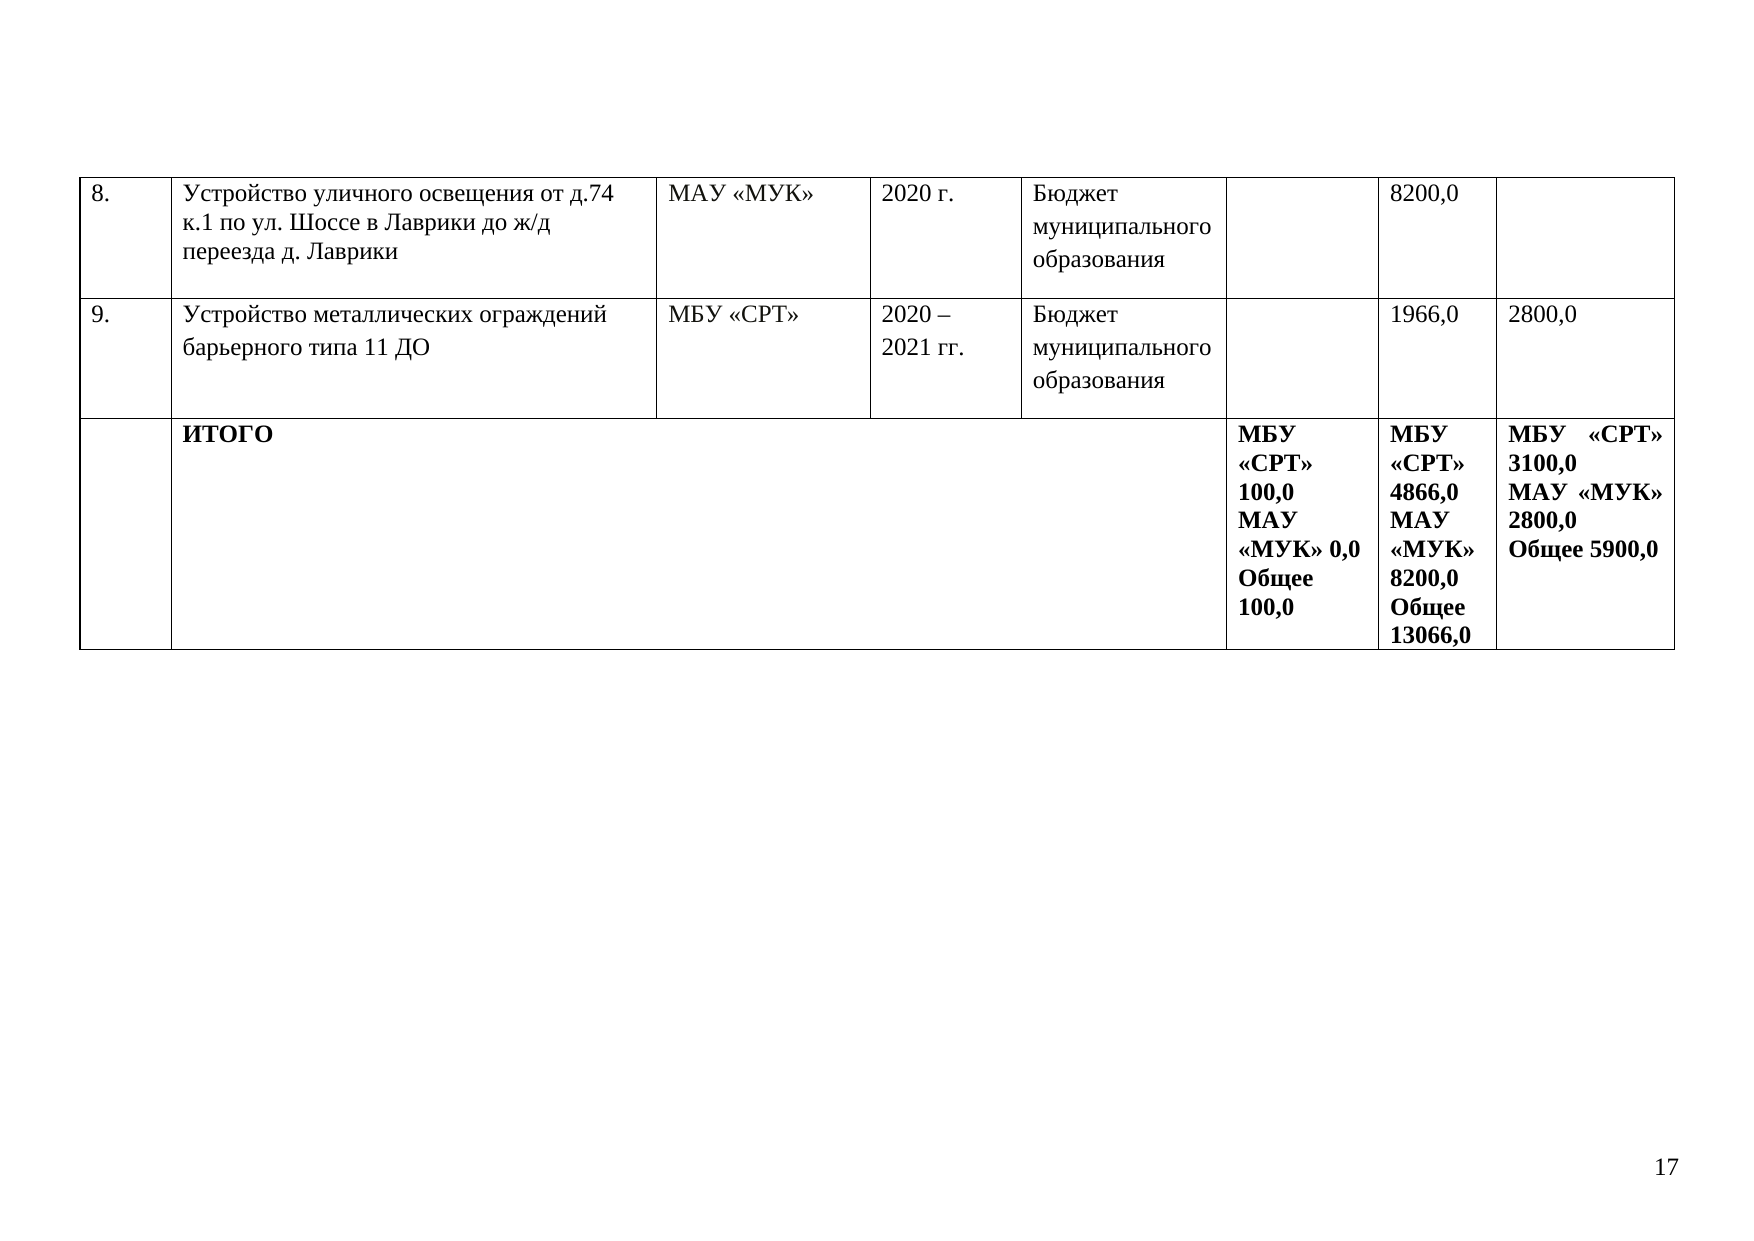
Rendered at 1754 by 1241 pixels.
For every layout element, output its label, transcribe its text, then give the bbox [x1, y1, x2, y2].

table_cell 2800,0 [1497, 299, 1674, 418]
table_cell 2020 г. [871, 178, 1021, 298]
table_cell ИТОГО [172, 419, 1226, 649]
table_cell [1227, 299, 1378, 418]
table_cell Устройство уличного освещения от д.74 к.1 по ул. Шоссе в Лаврики до ж/д переезда д. Лаврики [172, 178, 656, 298]
table_cell МБУ «СРТ» [657, 299, 870, 418]
table_cell МБУ «СРТ» 3100,0 МАУ «МУК» 2800,0 Общее 5900,0 [1497, 419, 1674, 649]
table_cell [1022, 178, 1226, 298]
table_cell 8200,0 [1379, 178, 1496, 298]
table_cell [1227, 178, 1378, 298]
table_cell [81, 299, 171, 418]
table_cell Бюджет муниципального образования [1022, 299, 1226, 418]
table_cell МАУ «МУК» [657, 178, 870, 298]
table_cell [1497, 178, 1674, 298]
table_cell 2020 – 2021 гг. [871, 299, 1021, 418]
table_cell Устройство металлических ограждений барьерного типа 11 ДО [172, 299, 656, 418]
table_cell 1966,0 [1379, 299, 1496, 418]
table_cell [81, 419, 171, 649]
table_cell [81, 178, 171, 298]
table_cell МБУ «СРТ» 4866,0 МАУ «МУК» 8200,0 Общее 13066,0 [1379, 419, 1496, 649]
table_cell МБУ «СРТ» 100,0 МАУ «МУК» 0,0 Общее 100,0 [1227, 419, 1378, 649]
